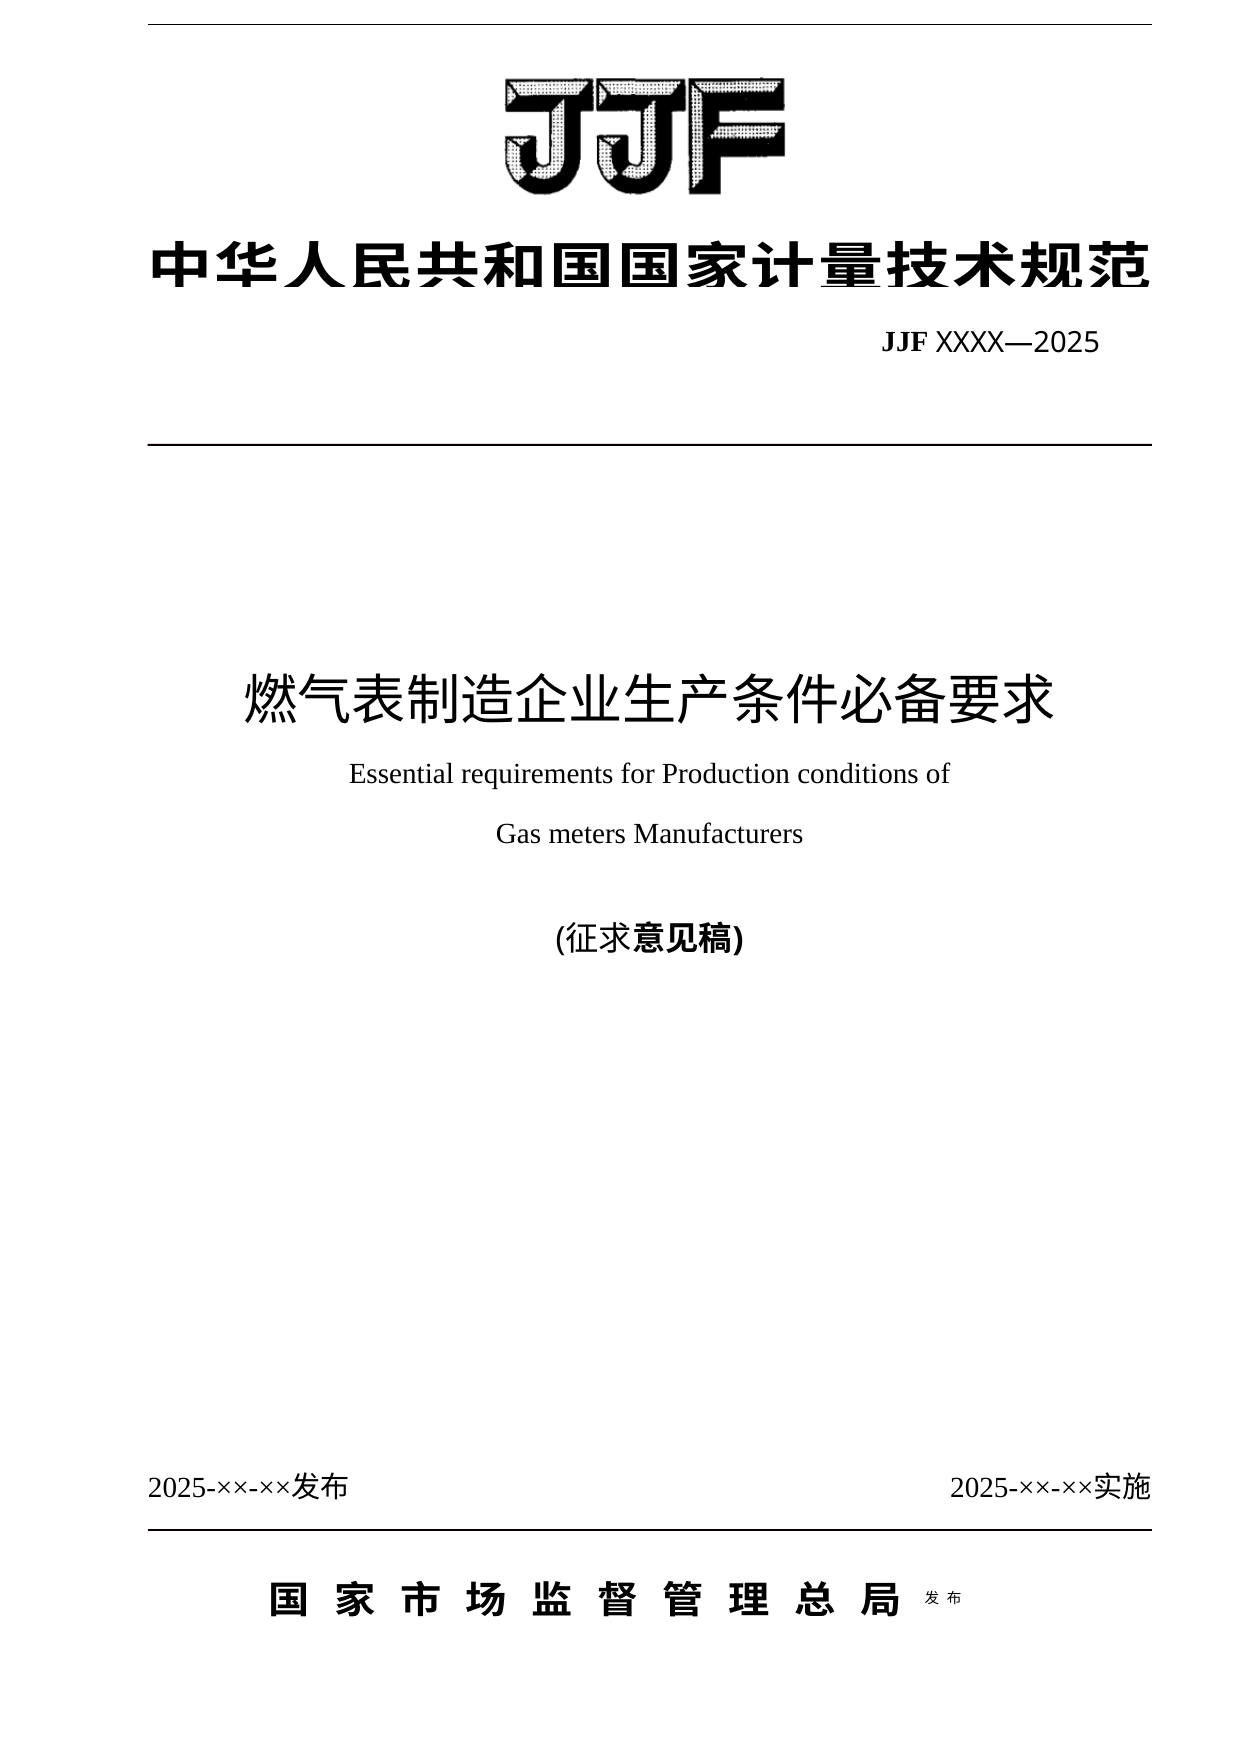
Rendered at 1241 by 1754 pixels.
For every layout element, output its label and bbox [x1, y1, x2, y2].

picture [502, 75, 789, 199]
